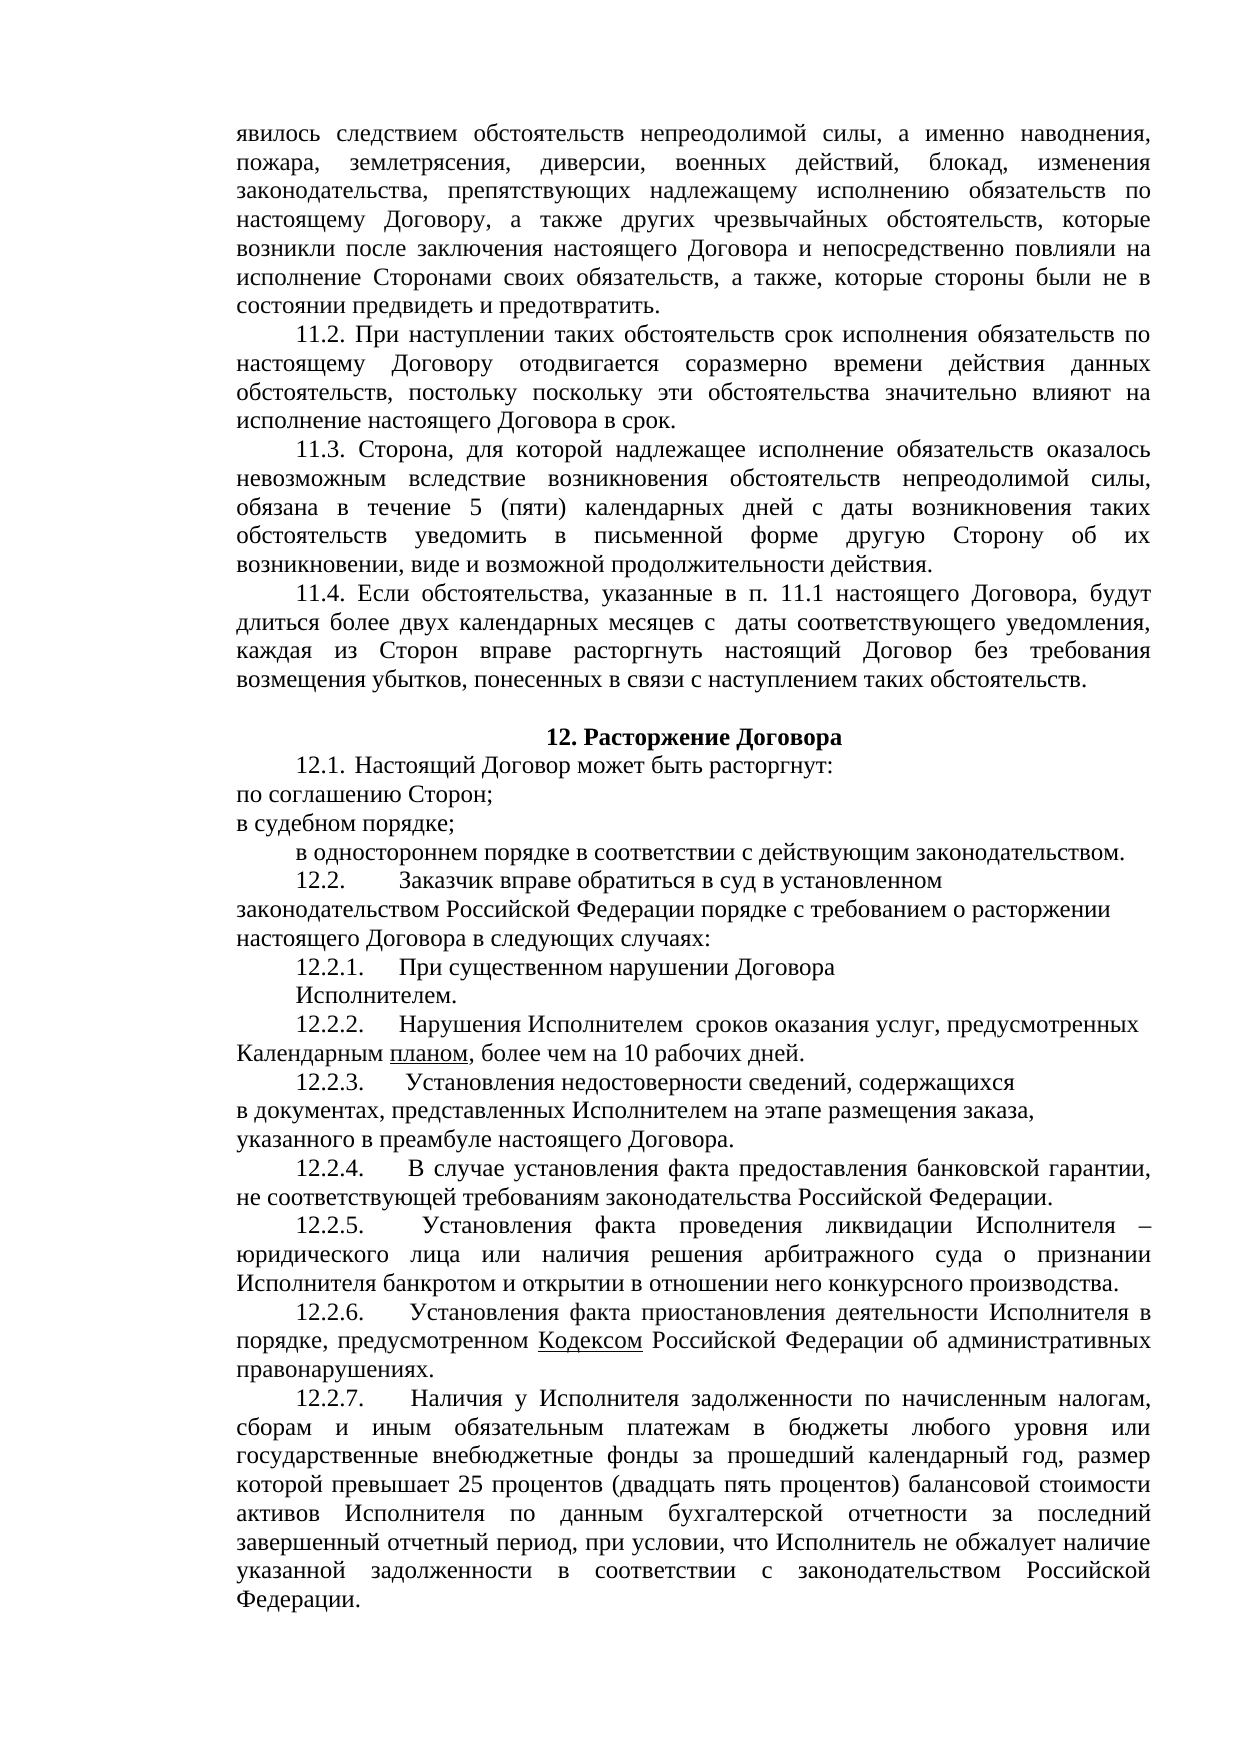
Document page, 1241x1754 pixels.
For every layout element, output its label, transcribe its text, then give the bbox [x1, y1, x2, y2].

text 12.1. Настоящий Договор может быть расторгнут: [236, 751, 1152, 779]
text 11.4. Если обстоятельства, указанные в п. 11.1 настоящего Договора, будут длиться более двух календарных месяцев с даты соответствующего уведомления, каждая из Сторон вправе расторгнуть настоящий Договор без требования возмещения убытков, понесенных в связи с наступлением таких обстоятельств. [236, 578, 1152, 693]
text в судебном порядке; [236, 808, 1152, 837]
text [236, 118, 1152, 319]
text по соглашению Сторон; [236, 779, 1152, 808]
text 12.2.3. Установления недостоверности сведений, содержащихся в документах, представленных Исполнителем на этапе размещения заказа, указанного в преамбуле настоящего Договора. [236, 1067, 1152, 1153]
text 12.2.2. Нарушения Исполнителем сроков оказания услуг, предусмотренных Календарным планом, более чем на 10 рабочих дней. [236, 1009, 1152, 1067]
text 12.2.5. Установления факта проведения ликвидации Исполнителя – юридического лица или наличия решения арбитражного суда о признании Исполнителя банкротом и открытии в отношении него конкурсного производства. [236, 1211, 1152, 1297]
text 12.2.1. При существенном нарушении Договора [236, 952, 1152, 981]
text 12.2.6. Установления факта приостановления деятельности Исполнителя в порядке, предусмотренном Кодексом Российской Федерации об административных правонарушениях. [236, 1297, 1152, 1383]
text Исполнителем. [236, 981, 1152, 1009]
text 12.2. Заказчик вправе обратиться в суд в установленном законодательством Российской Федерации порядке с требованием о расторжении настоящего Договора в следующих случаях: [236, 866, 1152, 952]
text 12. Расторжение Договора [236, 722, 1152, 751]
text 11.3. Сторона, для которой надлежащее исполнение обязательств оказалось невозможным вследствие возникновения обстоятельств непреодолимой силы, обязана в течение 5 (пяти) календарных дней с даты возникновения таких обстоятельств уведомить в письменной форме другую Сторону об их возникновении, виде и возможной продолжительности действия. [236, 434, 1152, 578]
text 11.2. При наступлении таких обстоятельств срок исполнения обязательств по настоящему Договору отодвигается соразмерно времени действия данных обстоятельств, постольку поскольку эти обстоятельства значительно влияют на исполнение настоящего Договора в срок. [236, 319, 1152, 434]
text в одностороннем порядке в соответствии с действующим законодательством. [236, 837, 1152, 866]
text 12.2.4. В случае установления факта предоставления банковской гарантии, не соответствующей требованиям законодательства Российской Федерации. [236, 1153, 1152, 1211]
text 12.2.7. Наличия у Исполнителя задолженности по начисленным налогам, сборам и иным обязательным платежам в бюджеты любого уровня или государственные внебюджетные фонды за прошедший календарный год, размер которой превышает 25 процентов (двадцать пять процентов) балансовой стоимости активов Исполнителя по данным бухгалтерской отчетности за последний завершенный отчетный период, при условии, что Исполнитель не обжалует наличие указанной задолженности в соответствии с законодательством Российской Федерации. [236, 1383, 1152, 1613]
